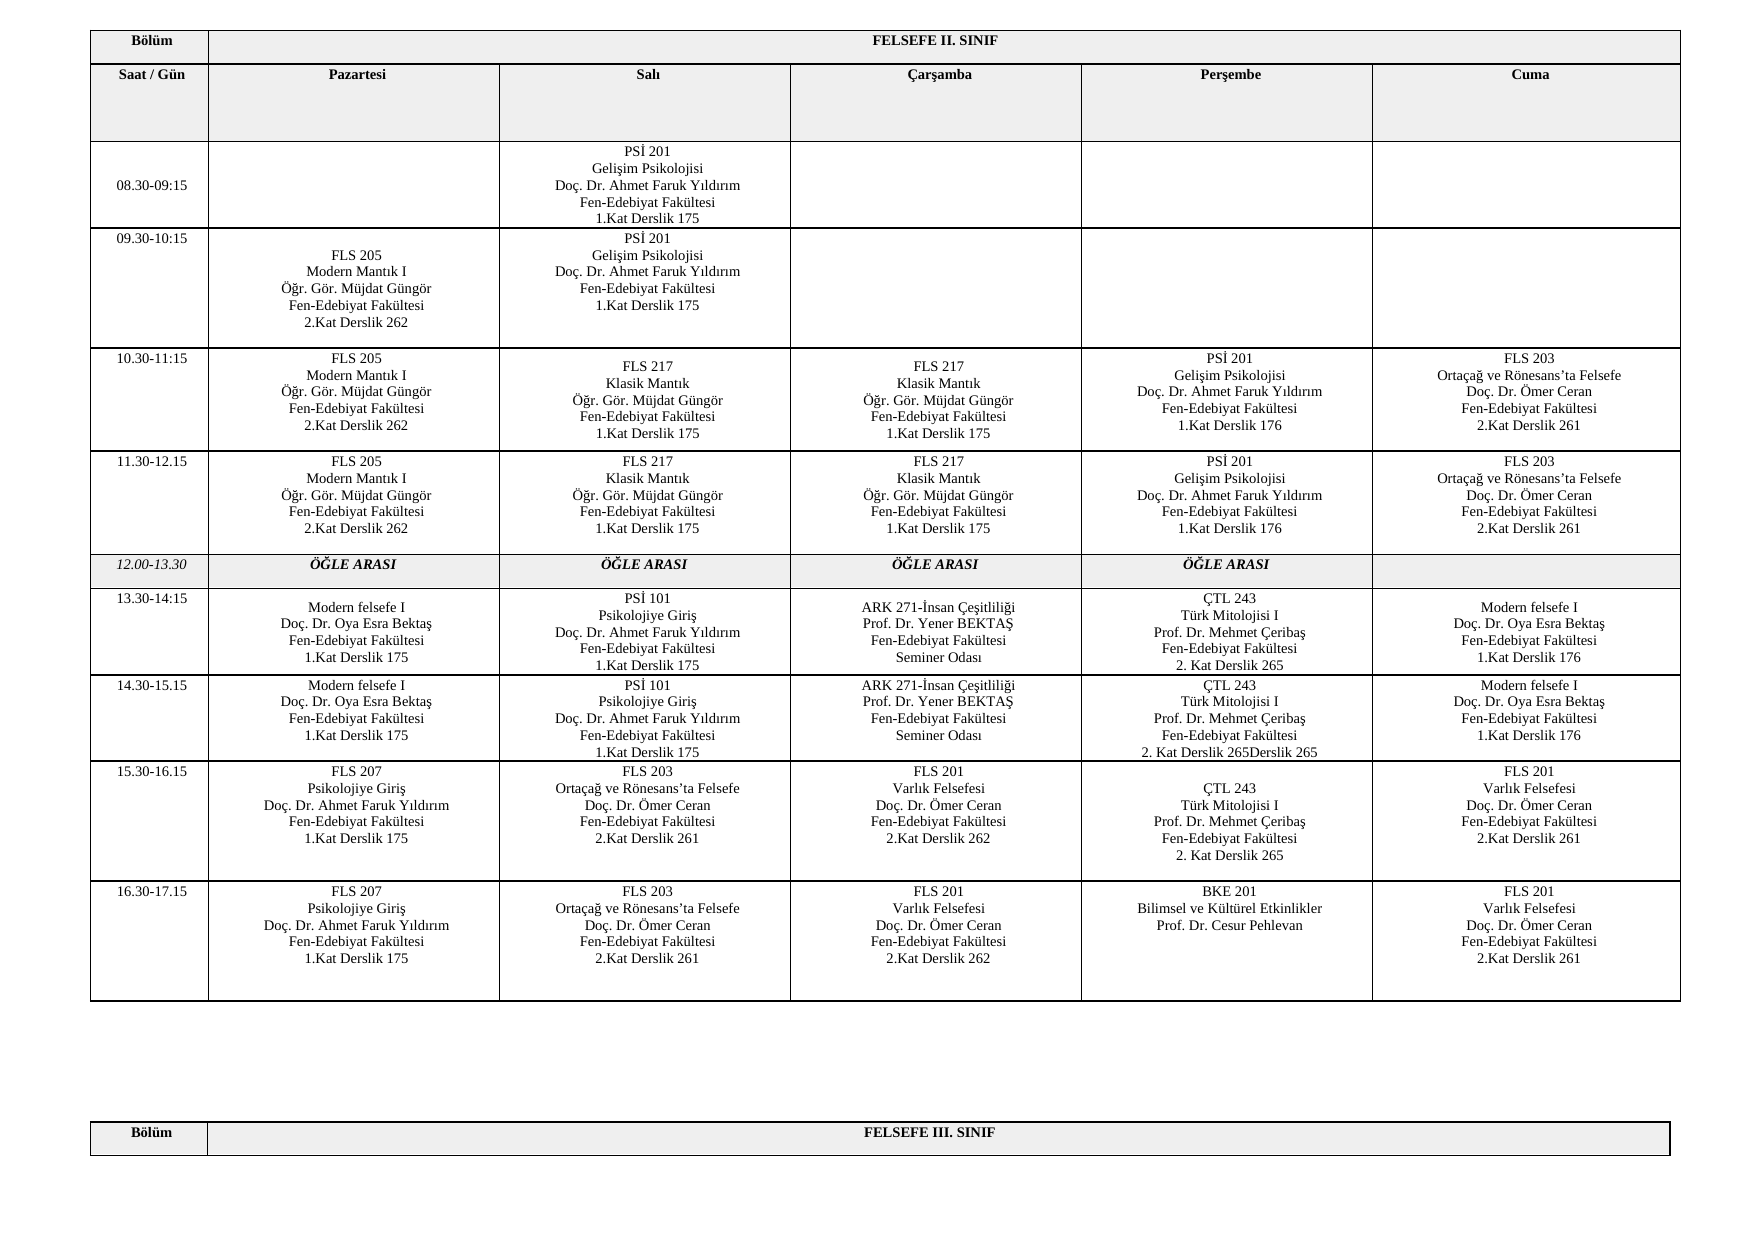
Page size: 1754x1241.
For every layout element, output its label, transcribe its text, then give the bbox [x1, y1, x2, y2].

table_header [1075, 1123, 1364, 1154]
table_cell FLS 217 Klasik Mantık Öğr. Gör. Müjdat Güngör Fen-Edebiyat Fakültesi 1.Kat Derslik 175 [500, 349, 790, 450]
table_cell Modern felsefe I Doç. Dr. Oya Esra Bektaş Fen-Edebiyat Fakültesi 1.Kat Derslik 176 [1373, 676, 1680, 760]
table_cell FLS 205 Modern Mantık I Öğr. Gör. Müjdat Güngör Fen-Edebiyat Fakültesi 2.Kat Derslik 262 [209, 229, 499, 347]
table_cell PSİ 101 Psikolojiye Giriş Doç. Dr. Ahmet Faruk Yıldırım Fen-Edebiyat Fakültesi 1.Kat Derslik 175 [500, 589, 790, 674]
table_cell Cuma [1373, 65, 1680, 141]
table_header [208, 1123, 496, 1154]
table_cell [1082, 229, 1372, 347]
table_cell 13.30-14:15 [91, 589, 208, 674]
table_cell ÇTL 243 Türk Mitolojisi I Prof. Dr. Mehmet Çeribaş Fen-Edebiyat Fakültesi 2. Kat Derslik 265Derslik 265 [1082, 676, 1372, 760]
table_cell BKE 201 Bilimsel ve Kültürel Etkinlikler Prof. Dr. Cesur Pehlevan [1082, 882, 1372, 1000]
table_cell 10.30-11:15 [91, 349, 208, 450]
table_cell FLS 207 Psikolojiye Giriş Doç. Dr. Ahmet Faruk Yıldırım Fen-Edebiyat Fakültesi 1.Kat Derslik 175 [209, 882, 499, 1000]
table_cell Pazartesi [209, 65, 499, 141]
table_cell FLS 205 Modern Mantık I Öğr. Gör. Müjdat Güngör Fen-Edebiyat Fakültesi 2.Kat Derslik 262 [209, 349, 499, 450]
table_cell [791, 229, 1081, 347]
table_cell PSİ 101 Psikolojiye Giriş Doç. Dr. Ahmet Faruk Yıldırım Fen-Edebiyat Fakültesi 1.Kat Derslik 175 [500, 676, 790, 760]
table_cell PSİ 201 Gelişim Psikolojisi Doç. Dr. Ahmet Faruk Yıldırım Fen-Edebiyat Fakültesi 1.Kat Derslik 176 [1082, 349, 1372, 450]
table_cell 14.30-15.15 [91, 676, 208, 760]
table_cell FLS 217 Klasik Mantık Öğr. Gör. Müjdat Güngör Fen-Edebiyat Fakültesi 1.Kat Derslik 175 [791, 349, 1081, 450]
table_header FELSEFE III. SINIF [786, 1123, 1075, 1154]
table_header Bölüm [91, 1123, 207, 1154]
table_cell FLS 217 Klasik Mantık Öğr. Gör. Müjdat Güngör Fen-Edebiyat Fakültesi 1.Kat Derslik 175 [500, 452, 790, 553]
table_cell 15.30-16.15 [91, 762, 208, 880]
table_header [1081, 31, 1373, 63]
table_cell FLS 203 Ortaçağ ve Rönesans’ta Felsefe Doç. Dr. Ömer Ceran Fen-Edebiyat Fakültesi 2.Kat Derslik 261 [500, 762, 790, 880]
table_header Bölüm [91, 31, 208, 63]
table_cell ÖĞLE ARASI [1082, 555, 1372, 587]
table_cell FLS 201 Varlık Felsefesi Doç. Dr. Ömer Ceran Fen-Edebiyat Fakültesi 2.Kat Derslik 262 [791, 882, 1081, 1000]
table_header [1364, 1123, 1669, 1154]
table_cell Modern felsefe I Doç. Dr. Oya Esra Bektaş Fen-Edebiyat Fakültesi 1.Kat Derslik 176 [1373, 589, 1680, 674]
table_cell Çarşamba [791, 65, 1081, 141]
table_header [496, 1123, 786, 1154]
table_header [209, 31, 499, 63]
table_cell [791, 142, 1081, 227]
table_cell [1373, 142, 1680, 227]
table_cell FLS 207 Psikolojiye Giriş Doç. Dr. Ahmet Faruk Yıldırım Fen-Edebiyat Fakültesi 1.Kat Derslik 175 [209, 762, 499, 880]
table_cell FLS 217 Klasik Mantık Öğr. Gör. Müjdat Güngör Fen-Edebiyat Fakültesi 1.Kat Derslik 175 [791, 452, 1081, 553]
table_cell FLS 201 Varlık Felsefesi Doç. Dr. Ömer Ceran Fen-Edebiyat Fakültesi 2.Kat Derslik 261 [1373, 882, 1680, 1000]
table_cell ARK 271-İnsan Çeşitliliği Prof. Dr. Yener BEKTAŞ Fen-Edebiyat Fakültesi Seminer Odası [791, 676, 1081, 760]
table_cell Modern felsefe I Doç. Dr. Oya Esra Bektaş Fen-Edebiyat Fakültesi 1.Kat Derslik 175 [209, 589, 499, 674]
table_cell FLS 205 Modern Mantık I Öğr. Gör. Müjdat Güngör Fen-Edebiyat Fakültesi 2.Kat Derslik 262 [209, 452, 499, 553]
table_cell 08.30-09:15 [91, 142, 208, 227]
table_cell Perşembe [1082, 65, 1372, 141]
table_cell 16.30-17.15 [91, 882, 208, 1000]
table_header [499, 31, 790, 63]
table_cell Salı [500, 65, 790, 141]
table_cell FLS 203 Ortaçağ ve Rönesans’ta Felsefe Doç. Dr. Ömer Ceran Fen-Edebiyat Fakültesi 2.Kat Derslik 261 [500, 882, 790, 1000]
table_cell PSİ 201 Gelişim Psikolojisi Doç. Dr. Ahmet Faruk Yıldırım Fen-Edebiyat Fakültesi 1.Kat Derslik 175 [500, 142, 790, 227]
table_cell FLS 201 Varlık Felsefesi Doç. Dr. Ömer Ceran Fen-Edebiyat Fakültesi 2.Kat Derslik 261 [1373, 762, 1680, 880]
table_cell 11.30-12.15 [91, 452, 208, 553]
table_header FELSEFE II. SINIF [790, 31, 1081, 63]
table_cell [209, 142, 499, 227]
table_cell 09.30-10:15 [91, 229, 208, 347]
table_cell Saat / Gün [91, 65, 208, 141]
table_cell 12.00-13.30 [91, 555, 208, 587]
table_cell Modern felsefe I Doç. Dr. Oya Esra Bektaş Fen-Edebiyat Fakültesi 1.Kat Derslik 175 [209, 676, 499, 760]
table_cell FLS 201 Varlık Felsefesi Doç. Dr. Ömer Ceran Fen-Edebiyat Fakültesi 2.Kat Derslik 262 [791, 762, 1081, 880]
table_cell ÖĞLE ARASI [500, 555, 790, 587]
table_cell ÖĞLE ARASI [791, 555, 1081, 587]
table_cell ÇTL 243 Türk Mitolojisi I Prof. Dr. Mehmet Çeribaş Fen-Edebiyat Fakültesi 2. Kat Derslik 265 [1082, 589, 1372, 674]
table_cell FLS 203 Ortaçağ ve Rönesans’ta Felsefe Doç. Dr. Ömer Ceran Fen-Edebiyat Fakültesi 2.Kat Derslik 261 [1373, 349, 1680, 450]
table_cell [1082, 142, 1372, 227]
table_cell PSİ 201 Gelişim Psikolojisi Doç. Dr. Ahmet Faruk Yıldırım Fen-Edebiyat Fakültesi 1.Kat Derslik 176 [1082, 452, 1372, 553]
table_cell [1373, 555, 1680, 587]
table_cell ARK 271-İnsan Çeşitliliği Prof. Dr. Yener BEKTAŞ Fen-Edebiyat Fakültesi Seminer Odası [791, 589, 1081, 674]
table_cell PSİ 201 Gelişim Psikolojisi Doç. Dr. Ahmet Faruk Yıldırım Fen-Edebiyat Fakültesi 1.Kat Derslik 175 [500, 229, 790, 347]
table_cell [1373, 229, 1680, 347]
table_cell ÇTL 243 Türk Mitolojisi I Prof. Dr. Mehmet Çeribaş Fen-Edebiyat Fakültesi 2. Kat Derslik 265 [1082, 762, 1372, 880]
table_cell ÖĞLE ARASI [209, 555, 499, 587]
table_cell FLS 203 Ortaçağ ve Rönesans’ta Felsefe Doç. Dr. Ömer Ceran Fen-Edebiyat Fakültesi 2.Kat Derslik 261 [1373, 452, 1680, 553]
table_header [1373, 31, 1680, 63]
